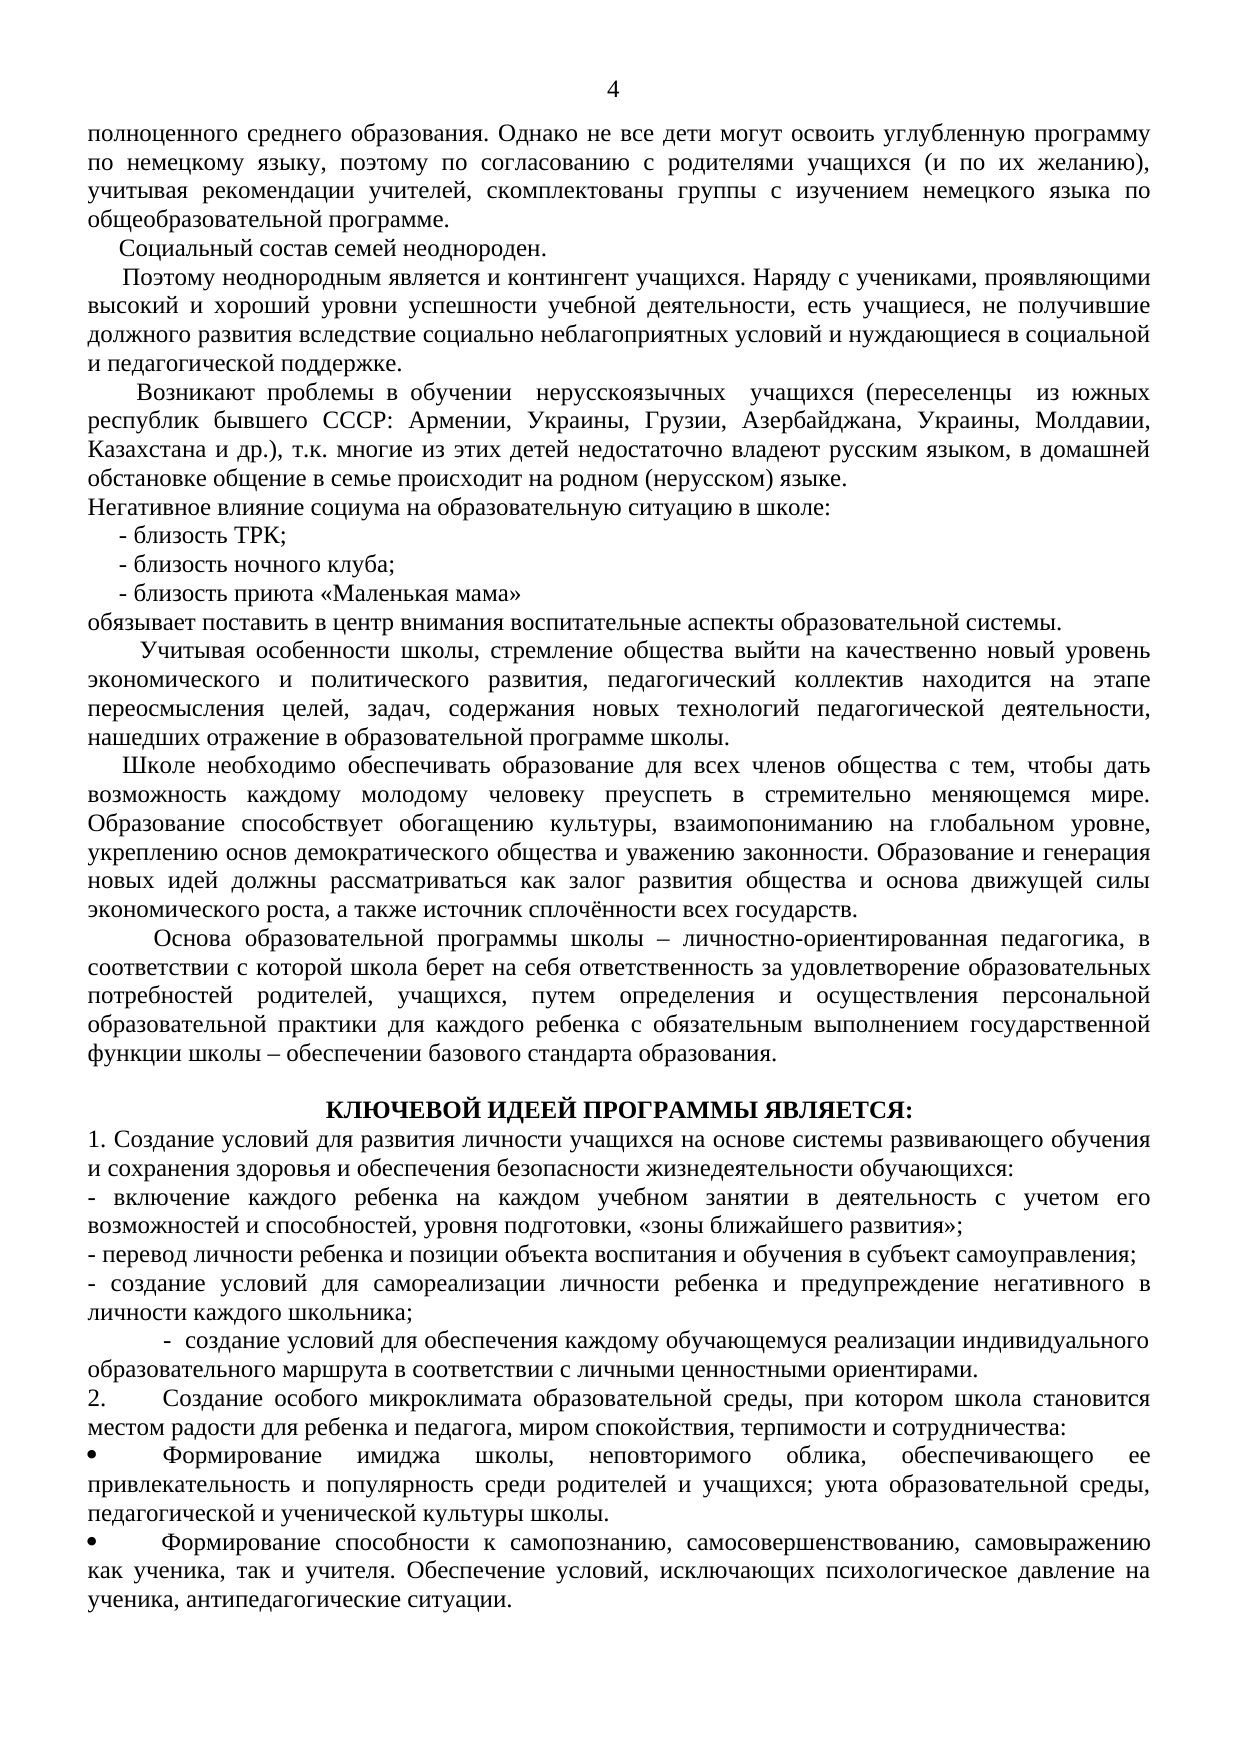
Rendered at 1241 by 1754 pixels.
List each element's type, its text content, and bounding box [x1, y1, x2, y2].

text обязывает поставить в центр внимания воспитательные аспекты образовательной системы. [87, 607, 1152, 636]
text - включение каждого ребенка на каждом учебном занятии в деятельность с учетом его возможностей и способностей, уровня подготовки, «зоны ближайшего развития»; [87, 1182, 1152, 1239]
text - близость ночного клуба; [87, 549, 1152, 578]
list Формирование имиджа школы, неповторимого облика, обеспечивающего ее привлекательность и популярность среди родителей и учащихся; уюта образовательной среды, педагогической и ученической культуры школы. [87, 1441, 1152, 1527]
list Формирование способности к самопознанию, самосовершенствованию, самовыражению как ученика, так и учителя. Обеспечение условий, исключающих психологическое давление на ученика, антипедагогические ситуации. [87, 1527, 1152, 1613]
list Создание особого микроклимата образовательной среды, при котором школа становится местом радости для ребенка и педагога, миром спокойствия, терпимости и сотрудничества: [87, 1383, 1152, 1441]
text Возникают проблемы в обучении нерусскоязычных учащихся (переселенцы из южных республик бывшего СССР: Армении, Украины, Грузии, Азербайджана, Украины, Молдавии, Казахстана и др.), т.к. многие из этих детей недостаточно владеют русским языком, в домашней обстановке общение в семье происходит на родном (нерусском) языке. [87, 377, 1152, 492]
text 1. Создание условий для развития личности учащихся на основе системы развивающего обучения и сохранения здоровья и обеспечения безопасности жизнедеятельности обучающихся: [87, 1124, 1152, 1182]
text Учитывая особенности школы, стремление общества выйти на качественно новый уровень экономического и политического развития, педагогический коллектив находится на этапе переосмысления целей, задач, содержания новых технологий педагогической деятельности, нашедших отражение в образовательной программе школы. [87, 636, 1152, 751]
text - близость ТРК; [87, 521, 1152, 549]
text Поэтому неоднородным является и контингент учащихся. Наряду с учениками, проявляющими высокий и хороший уровни успешности учебной деятельности, есть учащиеся, не получившие должного развития вследствие социально неблагоприятных условий и нуждающиеся в социальной и педагогической поддержке. [87, 262, 1152, 377]
text - близость приюта «Маленькая мама» [87, 578, 1152, 607]
text Социальный состав семей неоднороден. [87, 233, 1152, 262]
text Школе необходимо обеспечивать образование для всех членов общества с тем, чтобы дать возможность каждому молодому человеку преуспеть в стремительно меняющемся мире. Образование способствует обогащению культуры, взаимопониманию на глобальном уровне, укреплению основ демократического общества и уважению законности. Образование и генерация новых идей должны рассматриваться как залог развития общества и основа движущей силы экономического роста, а также источник сплочённости всех государств. [87, 751, 1152, 923]
text - перевод личности ребенка и позиции объекта воспитания и обучения в субъект самоуправления; [87, 1239, 1152, 1268]
text КЛЮЧЕВОЙ ИДЕЕЙ ПРОГРАММЫ ЯВЛЯЕТСЯ: [87, 1096, 1152, 1124]
text Негативное влияние социума на образовательную ситуацию в школе: [87, 492, 1152, 521]
text - создание условий для обеспечения каждому обучающемуся реализации индивидуального образовательного маршрута в соответствии с личными ценностными ориентирами. [87, 1326, 1152, 1383]
text Основа образовательной программы школы – личностно-ориентированная педагогика, в соответствии с которой школа берет на себя ответственность за удовлетворение образовательных потребностей родителей, учащихся, путем определения и осуществления персональной образовательной практики для каждого ребенка с обязательным выполнением государственной функции школы – обеспечении базового стандарта образования. [87, 923, 1152, 1067]
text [87, 118, 1152, 233]
text - создание условий для самореализации личности ребенка и предупреждение негативного в личности каждого школьника; [87, 1268, 1152, 1326]
